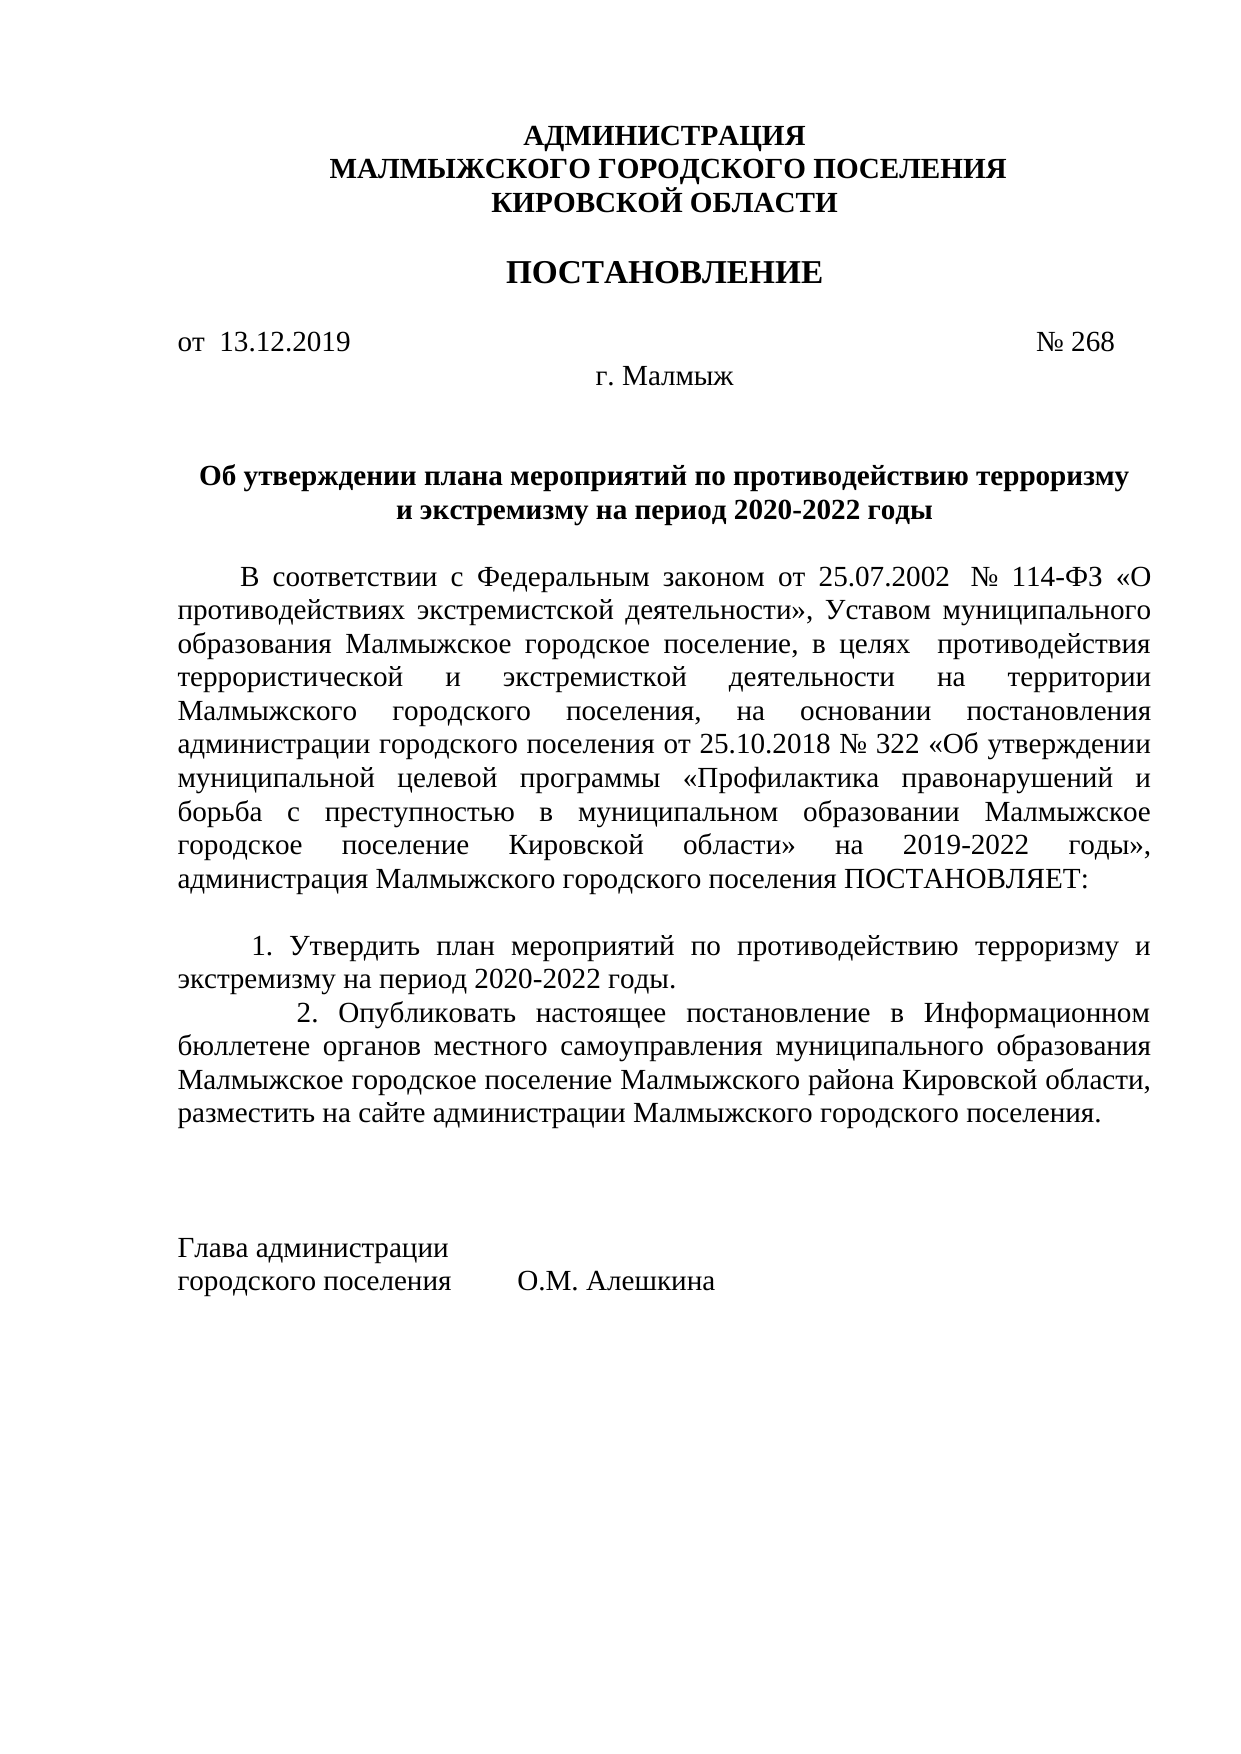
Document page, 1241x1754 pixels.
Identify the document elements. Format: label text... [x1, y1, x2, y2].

text АДМИНИСТРАЦИЯ [177, 118, 1152, 152]
text г. Малмыж [177, 358, 1152, 391]
text Об утверждении плана мероприятий по противодействию терроризму [177, 458, 1152, 492]
text В соответствии с Федеральным законом от 25.07.2002 № 114-ФЗ «О противодействиях экстремистской деятельности», Уставом муниципального образования Малмыжское городское поселение, в целях противодействия террористической и экстремисткой деятельности на территории Малмыжского городского поселения, на основании постановления администрации городского поселения от 25.10.2018 № 322 «Об утверждении муниципальной целевой программы «Профилактика правонарушений и борьба с преступностью в муниципальном образовании Малмыжское городское поселение Кировской области» на 2019-2022 годы», администрация Малмыжского городского поселения ПОСТАНОВЛЯЕТ: [177, 559, 1152, 894]
text и экстремизму на период 2020-2022 годы [177, 492, 1152, 525]
text ПОСТАНОВЛЕНИЕ [177, 252, 1152, 291]
text МАЛМЫЖСКОГО ГОРОДСКОГО ПОСЕЛЕНИЯ КИРОВСКОЙ ОБЛАСТИ [177, 152, 1152, 219]
text 2. Опубликовать настоящее постановление в Информационном бюллетене органов местного самоуправления муниципального образования Малмыжское городское поселение Малмыжского района Кировской области, разместить на сайте администрации Малмыжского городского поселения. [177, 995, 1152, 1129]
text 1. Утвердить план мероприятий по противодействию терроризму и экстремизму на период 2020-2022 годы. [177, 928, 1152, 995]
text городского поселения О.М. Алешкина [177, 1263, 1152, 1297]
text Глава администрации [177, 1230, 1152, 1263]
text от 13.12.2019 № 268 [177, 324, 1152, 358]
